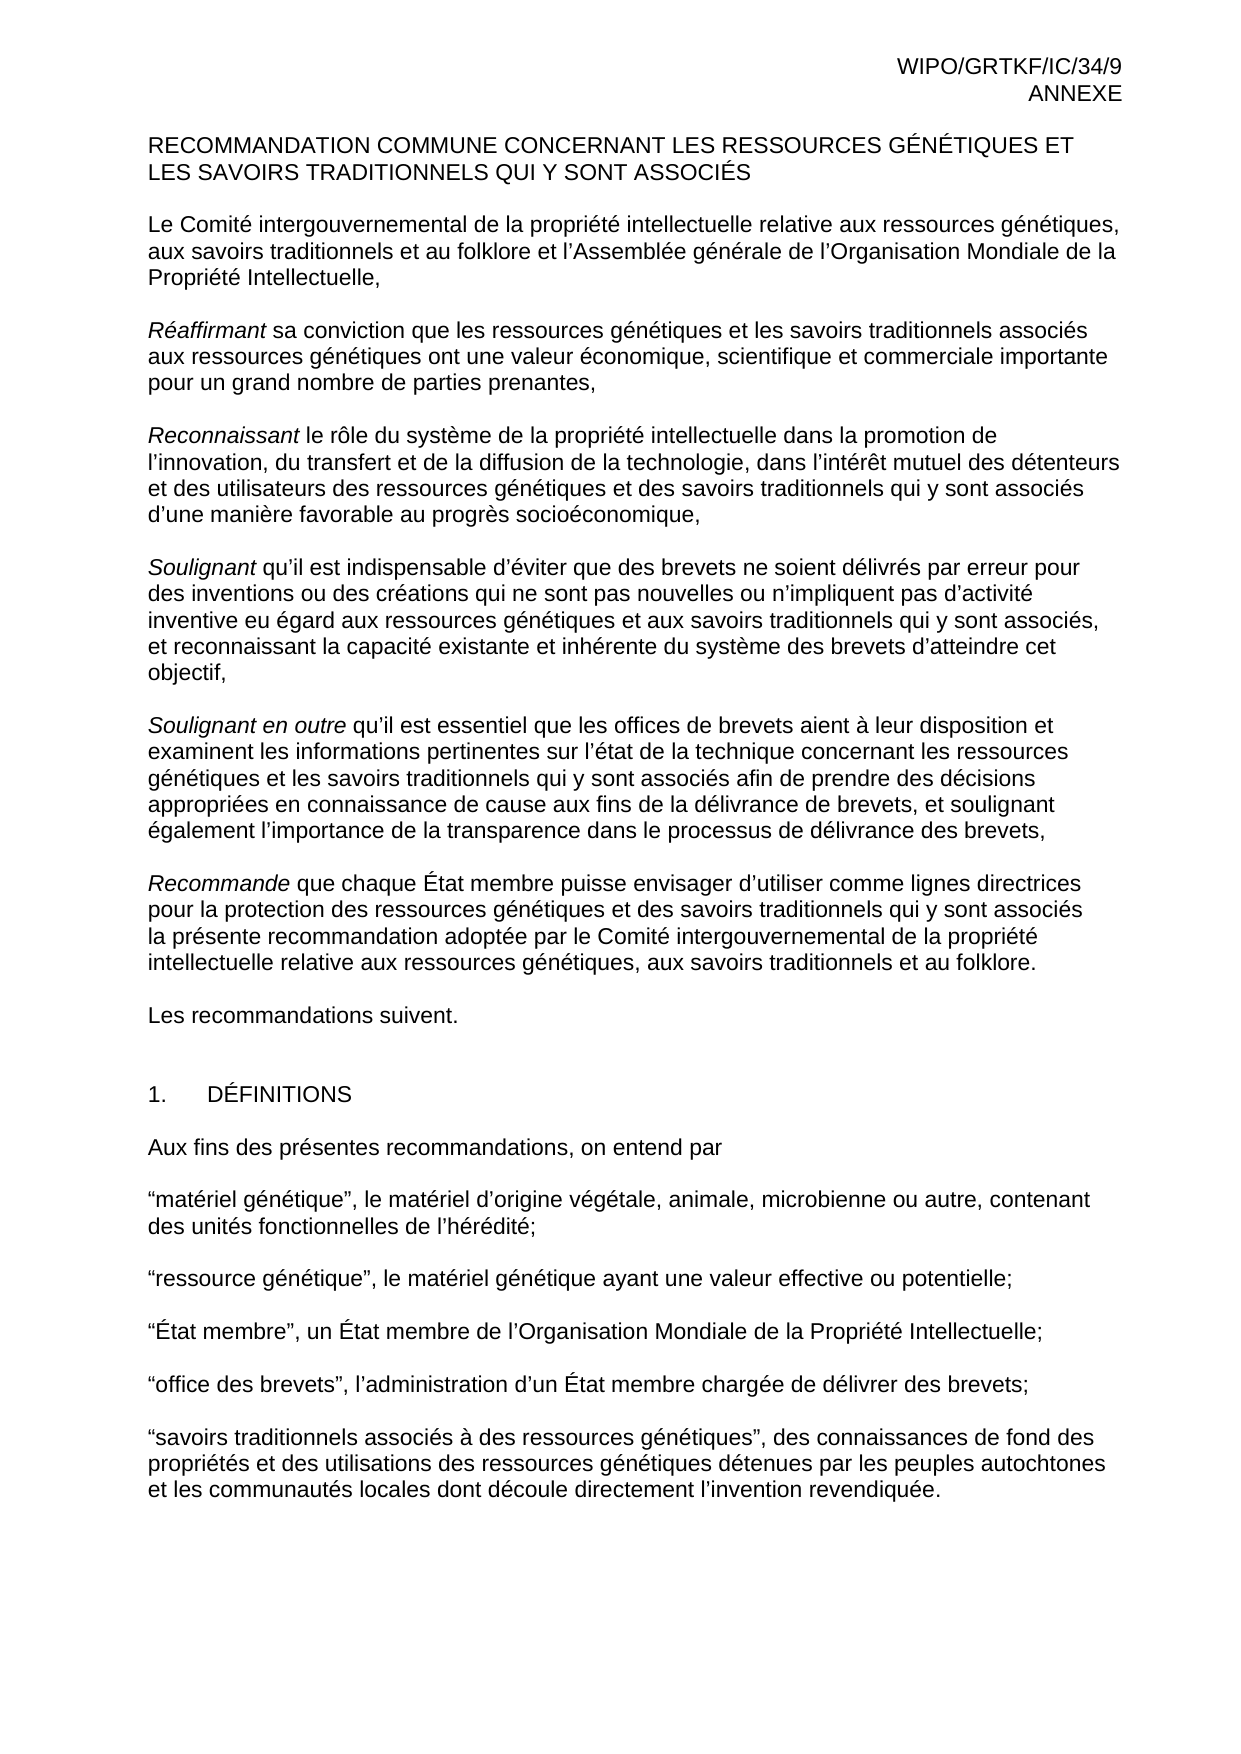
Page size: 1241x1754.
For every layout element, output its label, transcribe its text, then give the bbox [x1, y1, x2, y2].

text Réaffirmant sa conviction que les ressources génétiques et les savoirs traditionnels associés aux ressources génétiques ont une valeur économique, scientifique et commerciale importante pour un grand nombre de parties prenantes, [148, 317, 1122, 396]
text 1. DÉFINITIONS [148, 1081, 1122, 1107]
text Les recommandations suivent. [148, 1002, 1122, 1028]
text Soulignant en outre qu’il est essentiel que les offices de brevets aient à leur disposition et examinent les informations pertinentes sur l’état de la technique concernant les ressources génétiques et les savoirs traditionnels qui y sont associés afin de prendre des décisions appropriées en connaissance de cause aux fins de la délivrance de brevets, et soulignant également l’importance de la transparence dans le processus de délivrance des brevets, [148, 712, 1122, 844]
text Soulignant qu’il est indispensable d’éviter que des brevets ne soient délivrés par erreur pour des inventions ou des créations qui ne sont pas nouvelles ou n’impliquent pas d’activité inventive eu égard aux ressources génétiques et aux savoirs traditionnels qui y sont associés, et reconnaissant la capacité existante et inhérente du système des brevets d’atteindre cet objectif, [148, 554, 1122, 686]
text Recommande que chaque État membre puisse envisager d’utiliser comme lignes directrices pour la protection des ressources génétiques et des savoirs traditionnels qui y sont associés la présente recommandation adoptée par le Comité intergouvernemental de la propriété intellectuelle relative aux ressources génétiques, aux savoirs traditionnels et au folklore. [148, 870, 1122, 976]
text Reconnaissant le rôle du système de la propriété intellectuelle dans la promotion de l’innovation, du transfert et de la diffusion de la technologie, dans l’intérêt mutuel des détenteurs et des utilisateurs des ressources génétiques et des savoirs traditionnels qui y sont associés d’une manière favorable au progrès socioéconomique, [148, 422, 1122, 527]
text “savoirs traditionnels associés à des ressources génétiques”, des connaissances de fond des propriétés et des utilisations des ressources génétiques détenues par les peuples autochtones et les communautés locales dont découle directement l’invention revendiquée. [148, 1423, 1122, 1503]
text “office des brevets”, l’administration d’un État membre chargée de délivrer des brevets; [148, 1371, 1122, 1397]
text Aux fins des présentes recommandations, on entend par [148, 1134, 1122, 1160]
text “matériel génétique”, le matériel d’origine végétale, animale, microbienne ou autre, contenant des unités fonctionnelles de l’hérédité; [148, 1186, 1122, 1239]
text “État membre”, un État membre de l’Organisation Mondiale de la Propriété Intellectuelle; [148, 1318, 1122, 1344]
text Le Comité intergouvernemental de la propriété intellectuelle relative aux ressources génétiques, aux savoirs traditionnels et au folklore et l’Assemblée générale de l’Organisation Mondiale de la Propriété Intellectuelle, [148, 211, 1122, 290]
text “ressource génétique”, le matériel génétique ayant une valeur effective ou potentielle; [148, 1265, 1122, 1292]
text RECOMMANDATION COMMUNE CONCERNANT LES RESSOURCES GÉNÉTIQUES ET LES SAVOIRS TRADITIONNELS QUI Y SONT ASSOCIÉS [148, 132, 1122, 185]
